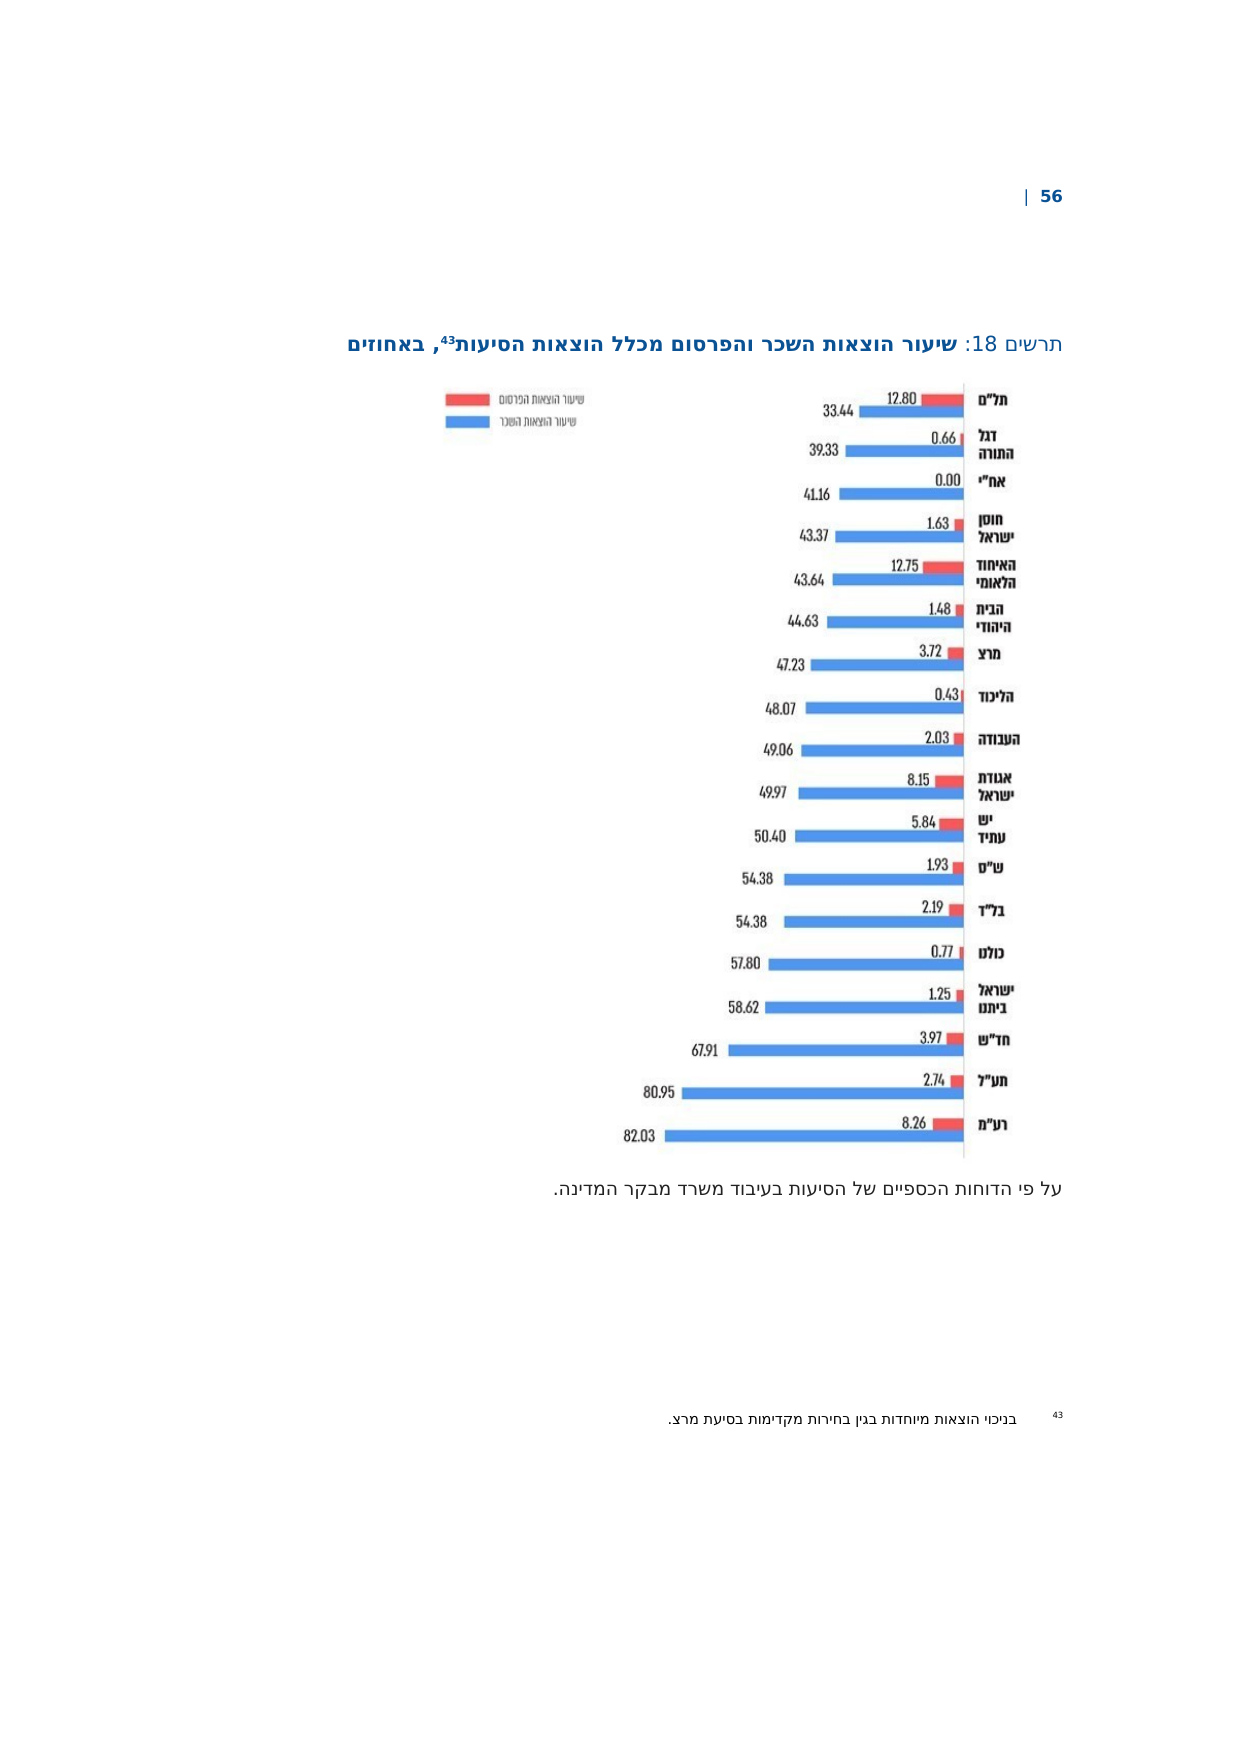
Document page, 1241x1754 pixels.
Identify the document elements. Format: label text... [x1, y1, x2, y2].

text על פי הדוחות הכספיים של הסיעות בעיבוד משרד מבקר המדינה. [177, 1176, 1063, 1201]
text תרשים 18: שיעור הוצאות השכר והפרסום מכלל הוצאות הסיעות, באחוזים [177, 325, 1063, 358]
picture [413, 370, 1063, 1164]
